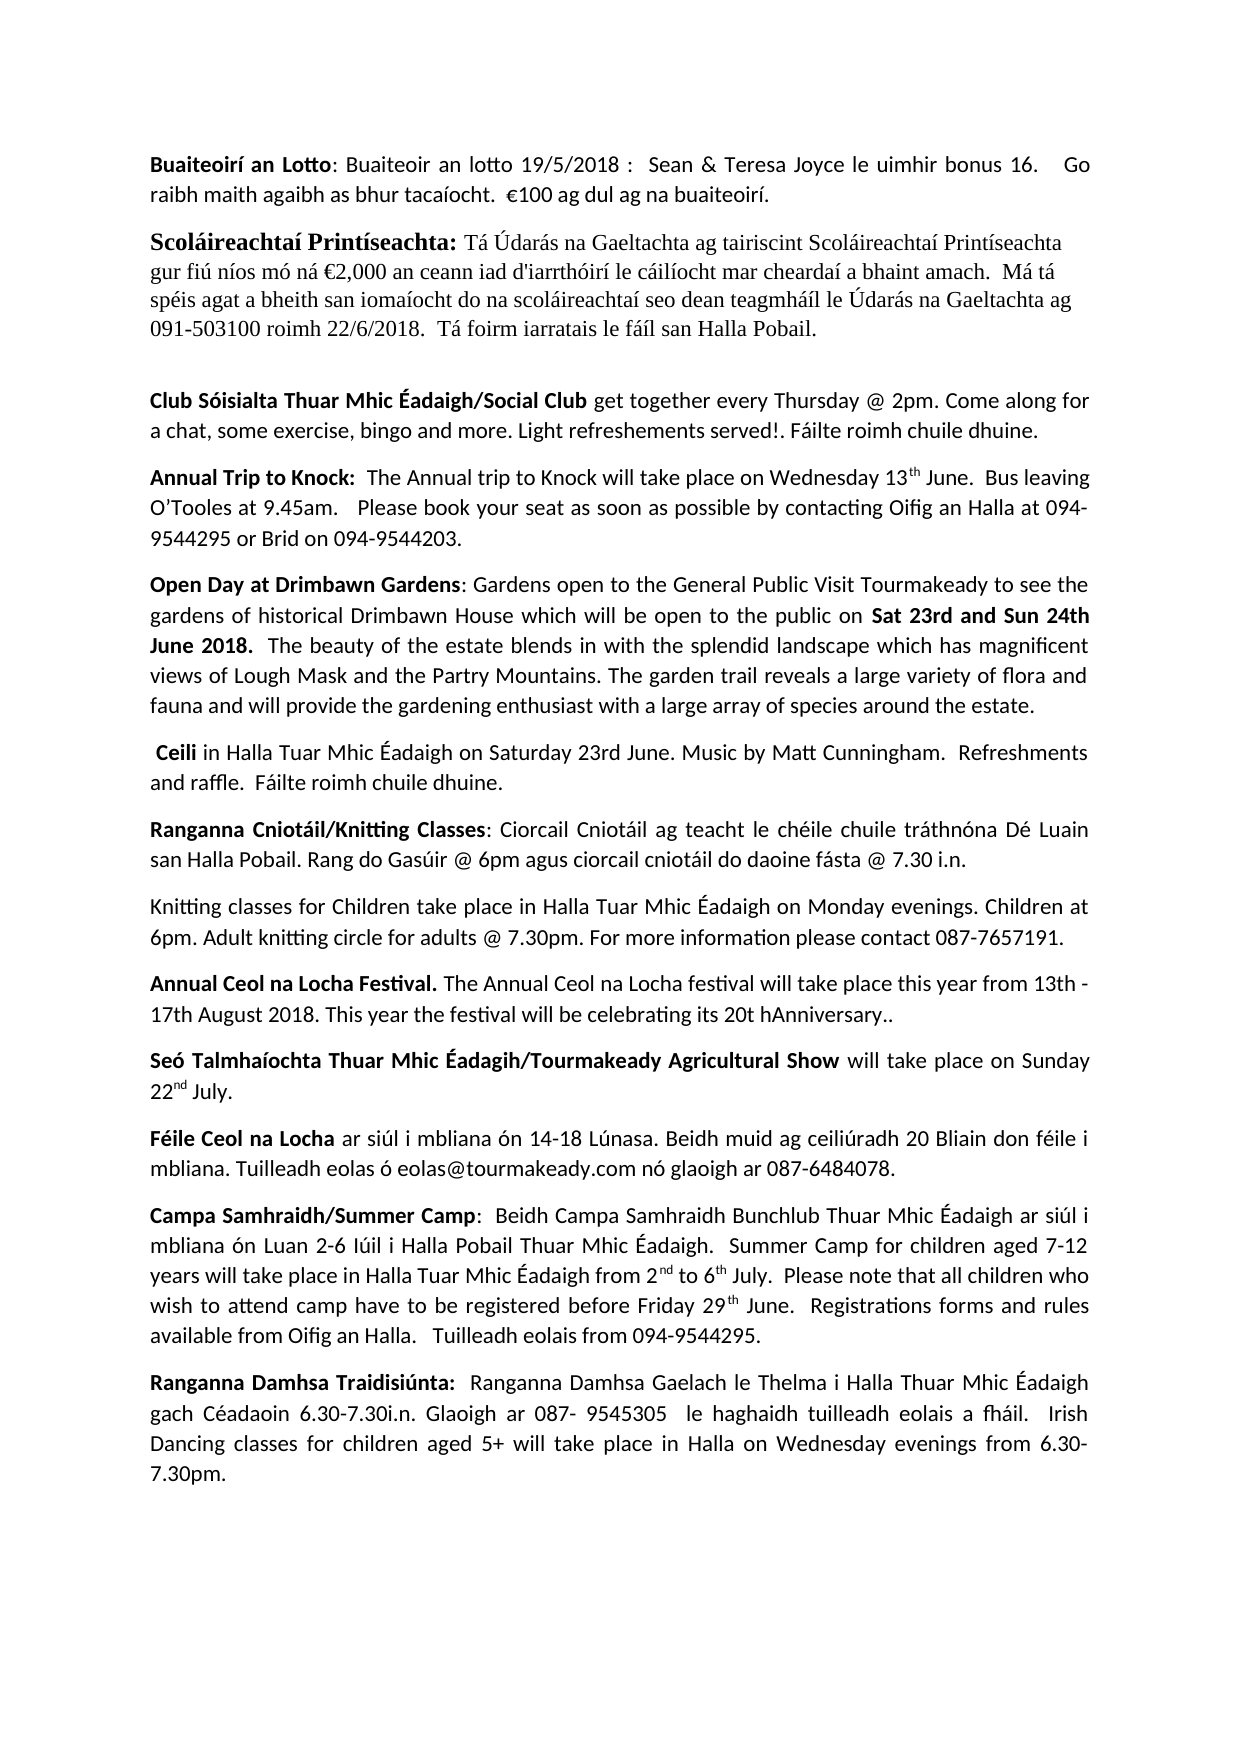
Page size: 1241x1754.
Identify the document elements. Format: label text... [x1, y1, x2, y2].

text Ranganna Damhsa Traidisiúnta: Ranganna Damhsa Gaelach le Thelma i Halla Thuar Mhic Éadaigh gach Céadaoin 6.30-7.30i.n. Glaoigh ar 087- 9545305 le haghaidh tuilleadh eolais a fháil. Irish Dancing classes for children aged 5+ will take place in Halla on Wednesday evenings from 6.30-7.30pm. [150, 1368, 1090, 1487]
text Annual Trip to Knock: The Annual trip to Knock will take place on Wednesday 13th June. Bus leaving O’Tooles at 9.45am. Please book your seat as soon as possible by contacting Oifig an Halla at 094-9544295 or Brid on 094-9544203. [150, 463, 1090, 552]
text Club Sóisialta Thuar Mhic Éadaigh/Social Club get together every Thursday @ 2pm. Come along for a chat, some exercise, bingo and more. Light refreshements served!. Fáilte roimh chuile dhuine. [150, 386, 1090, 444]
text Open Day at Drimbawn Gardens: Gardens open to the General Public Visit Tourmakeady to see the gardens of historical Drimbawn House which will be open to the public on Sat 23rd and Sun 24th June 2018. The beauty of the estate blends in with the splendid landscape which has magnificent views of Lough Mask and the Partry Mountains. The garden trail reveals a large variety of flora and fauna and will provide the gardening enthusiast with a large array of species around the estate. [150, 571, 1090, 719]
text Féile Ceol na Locha ar siúl i mbliana ón 14-18 Lúnasa. Beidh muid ag ceiliúradh 20 Bliain don féile i mbliana. Tuilleadh eolas ó eolas@tourmakeady.com nó glaoigh ar 087-6484078. [150, 1124, 1090, 1182]
text Ceili in Halla Tuar Mhic Éadaigh on Saturday 23rd June. Music by Matt Cunningham. Refreshments and raffle. Fáilte roimh chuile dhuine. [150, 738, 1090, 797]
text Campa Samhraidh/Summer Camp: Beidh Campa Samhraidh Bunchlub Thuar Mhic Éadaigh ar siúl i mbliana ón Luan 2-6 Iúil i Halla Pobail Thuar Mhic Éadaigh. Summer Camp for children aged 7-12 years will take place in Halla Tuar Mhic Éadaigh from 2nd to 6th July. Please note that all children who wish to attend camp have to be registered before Friday 29th June. Registrations forms and rules available from Oifig an Halla. Tuilleadh eolais from 094-9544295. [150, 1201, 1090, 1350]
text Scoláireachtaí Printíseachta: Tá Údarás na Gaeltachta ag tairiscint Scoláireachtaí Printíseachta gur fiú níos mó ná €2,000 an ceann iad d'iarrthóirí le cáilíocht mar cheardaí a bhaint amach. Má tá spéis agat a bheith san iomaíocht do na scoláireachtaí seo dean teagmháíl le Údarás na Gaeltachta ag 091-503100 roimh 22/6/2018. Tá foirm iarratais le fáíl san Halla Pobail. [150, 227, 1090, 341]
text Seó Talmhaíochta Thuar Mhic Éadagih/Tourmakeady Agricultural Show will take place on Sunday 22nd July. [150, 1047, 1090, 1105]
text Annual Ceol na Locha Festival. The Annual Ceol na Locha festival will take place this year from 13th -17th August 2018. This year the festival will be celebrating its 20t hAnniversary.. [150, 969, 1090, 1028]
text Knitting classes for Children take place in Halla Tuar Mhic Éadaigh on Monday evenings. Children at 6pm. Adult knitting circle for adults @ 7.30pm. For more information please contact 087-7657191. [150, 892, 1090, 951]
text Buaiteoirí an Lotto: Buaiteoir an lotto 19/5/2018 : Sean & Teresa Joyce le uimhir bonus 16. Go raibh maith agaibh as bhur tacaíocht. €100 ag dul ag na buaiteoirí. [150, 150, 1090, 208]
text Ranganna Cniotáil/Knitting Classes: Ciorcail Cniotáil ag teacht le chéile chuile tráthnóna Dé Luain san Halla Pobail. Rang do Gasúir @ 6pm agus ciorcail cniotáil do daoine fásta @ 7.30 i.n. [150, 815, 1090, 874]
